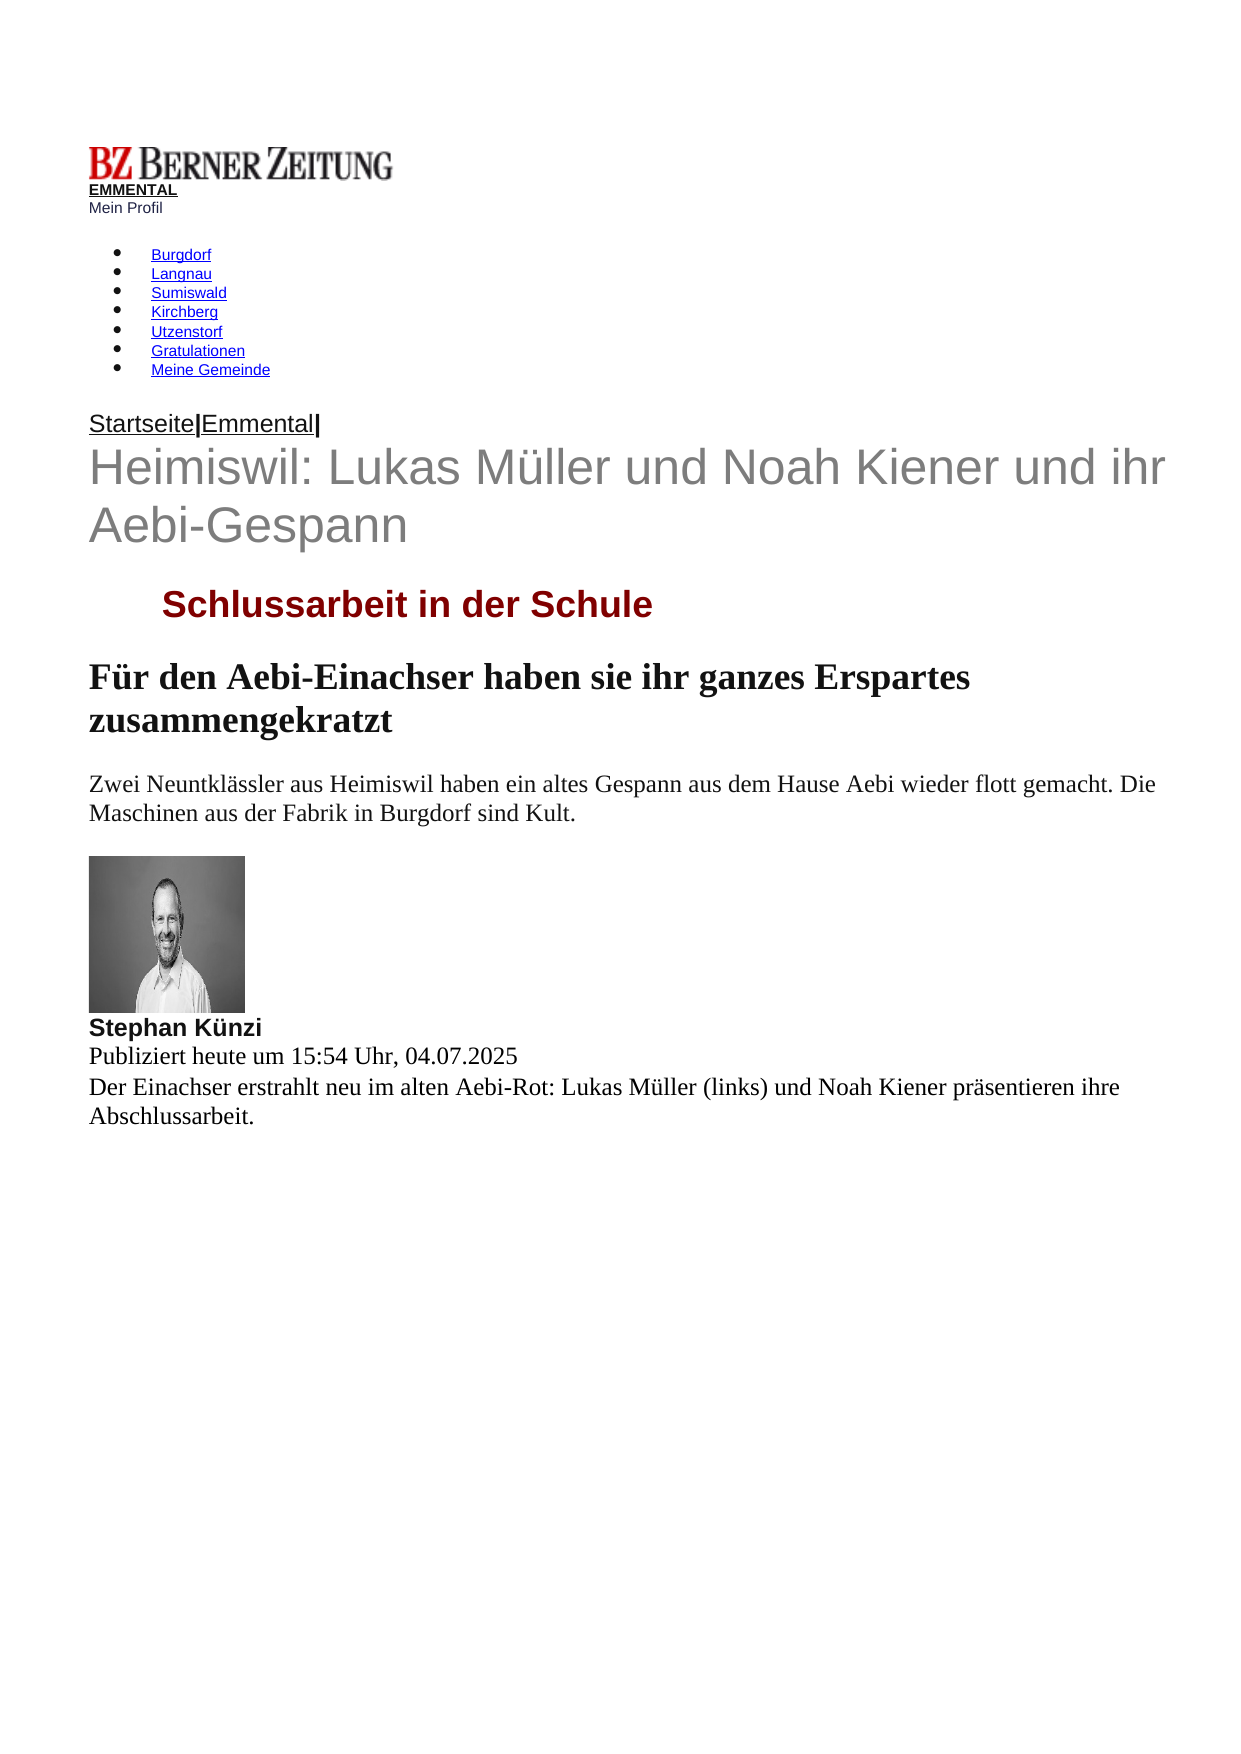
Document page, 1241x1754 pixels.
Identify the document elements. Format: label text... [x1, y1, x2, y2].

list Meine Gemeinde [114, 361, 1181, 380]
text Stephan Künzi [89, 1012, 1181, 1041]
list Langnau [114, 265, 1181, 284]
text Mein Profil [89, 198, 1181, 216]
list Sumiswald [114, 284, 1181, 303]
text Der Einachser erstrahlt neu im alten Aebi-Rot: Lukas Müller (links) und Noah Kiener präsentieren ihre Abschlussarbeit. [89, 1072, 1181, 1130]
list Gratulationen [114, 341, 1181, 361]
list Utzenstorf [114, 322, 1181, 341]
text Startseite|Emmental| [89, 409, 1181, 438]
text Zwei Neuntklässler aus Heimiswil haben ein altes Gespann aus dem Hause Aebi wieder flott gemacht. Die Maschinen aus der Fabrik in Burgdorf sind Kult. [89, 769, 1181, 827]
picture [88, 856, 245, 1013]
picture [88, 147, 394, 181]
list Kirchberg [114, 303, 1181, 322]
list Burgdorf [114, 246, 1181, 265]
text AboSchlussarbeit in der Schule [89, 582, 1181, 625]
text Emmental [89, 180, 1181, 198]
text Heimiswil: Lukas Müller und Noah Kiener und ihr Aebi-Gespann [89, 438, 1181, 553]
text Publiziert heute um 15:54 Uhr, 04.07.2025 [89, 1041, 1181, 1070]
text Für den Aebi-Einachser haben sie ihr ganzes Erspartes zusammengekratzt [89, 654, 1181, 740]
